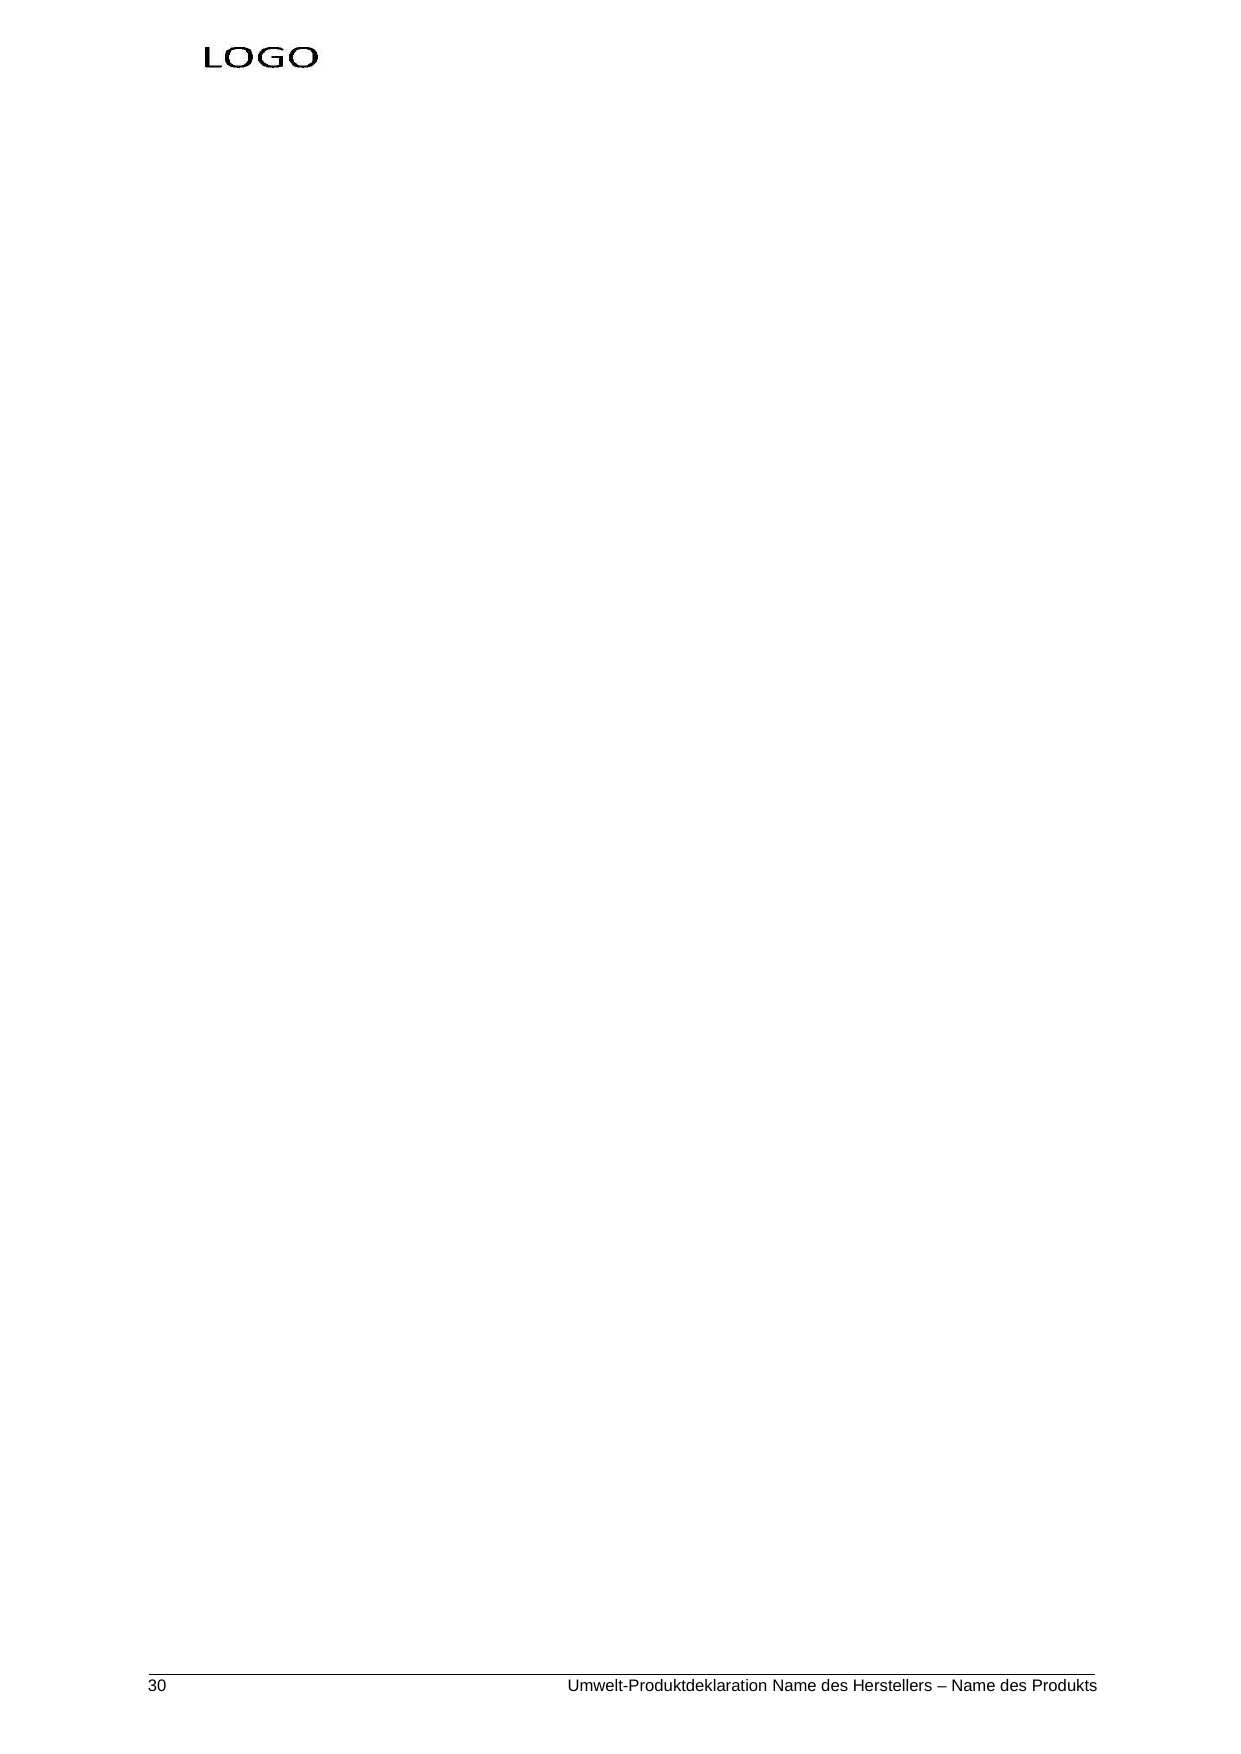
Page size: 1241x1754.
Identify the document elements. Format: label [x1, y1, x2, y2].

picture [148, 14, 622, 103]
